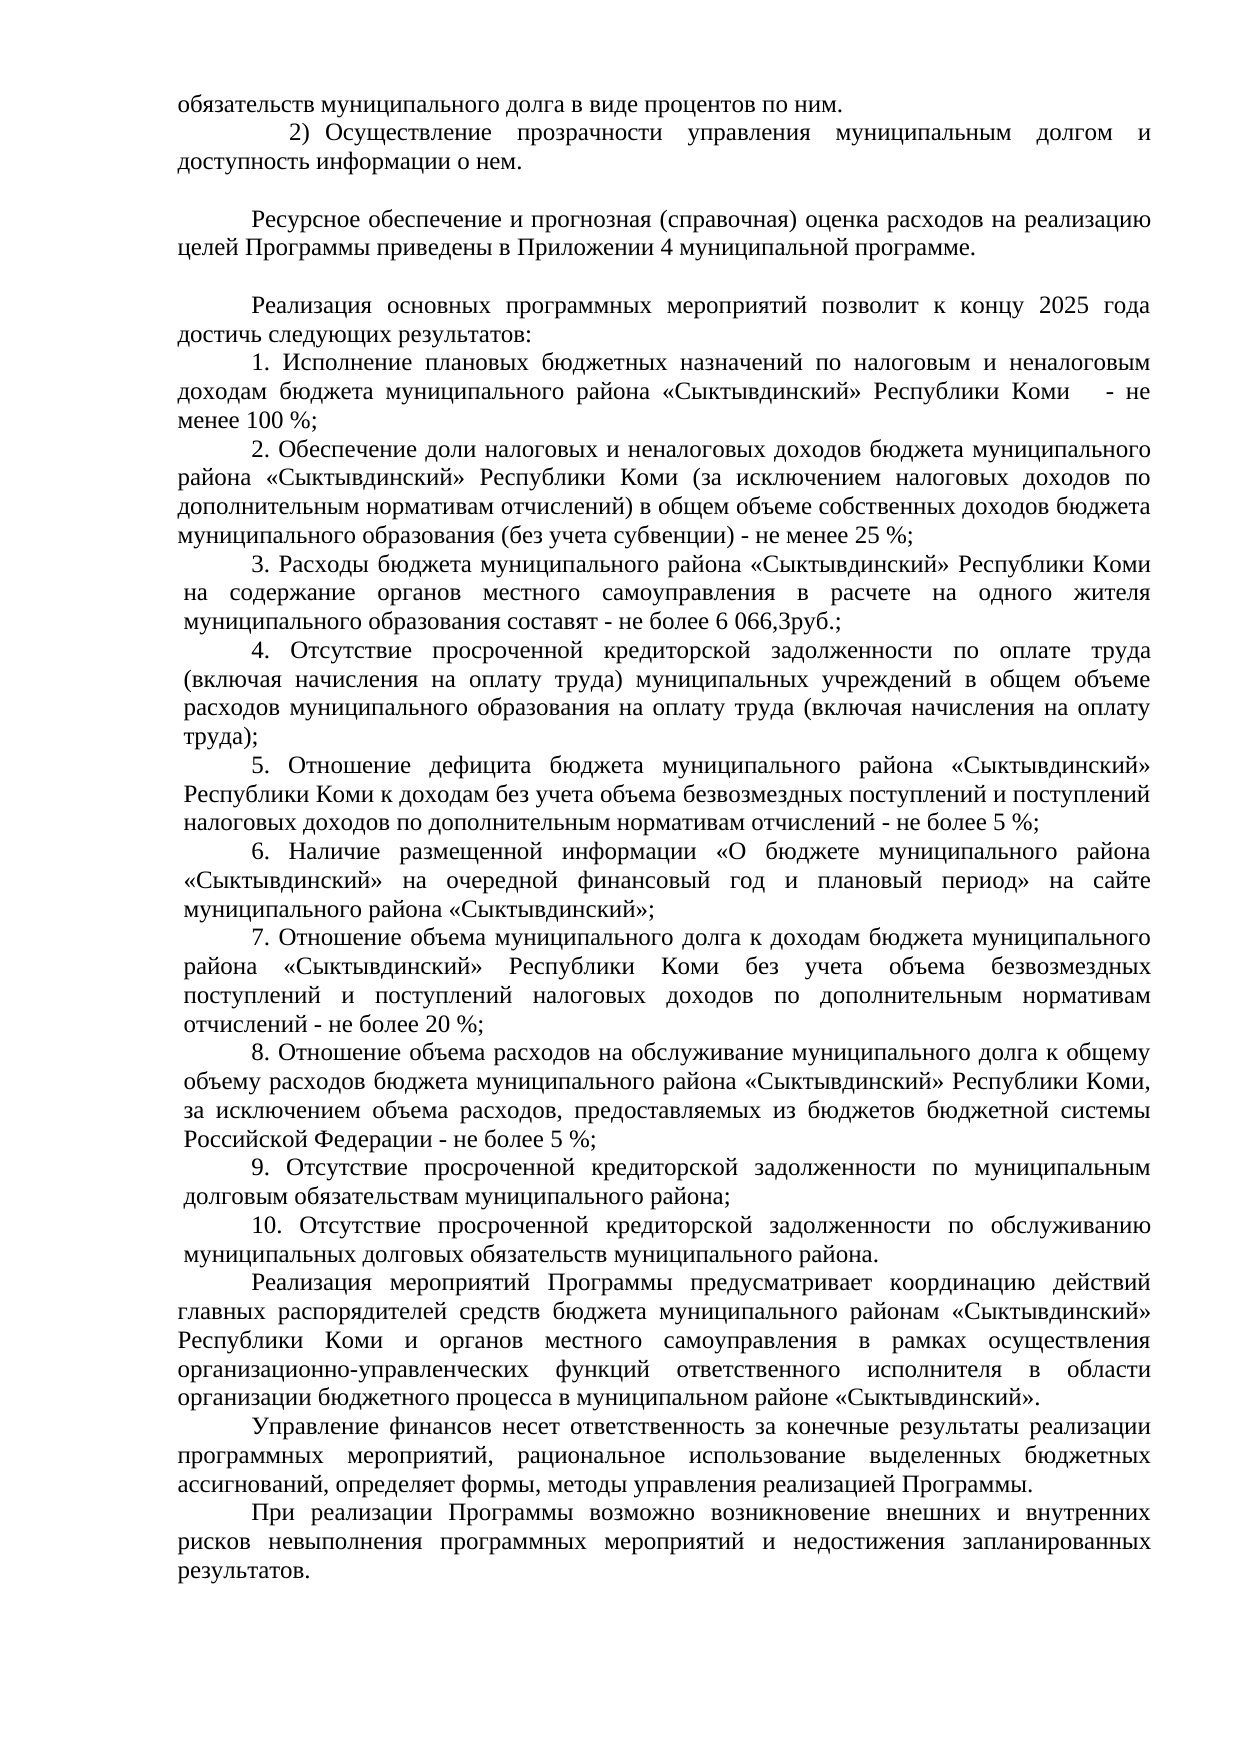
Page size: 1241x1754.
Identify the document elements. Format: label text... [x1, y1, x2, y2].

text Реализация основных программных мероприятий позволит к концу 2025 года достичь следующих результатов: [177, 290, 1152, 347]
text 1. Исполнение плановых бюджетных назначений по налоговым и неналоговым доходам бюджета муниципального района «Сыктывдинский» Республики Коми - не менее 100 %; [177, 347, 1152, 434]
text 10. Отсутствие просроченной кредиторской задолженности по обслуживанию муниципальных долговых обязательств муниципального района. [183, 1210, 1152, 1267]
text 7. Отношение объема муниципального долга к доходам бюджета муниципального района «Сыктывдинский» Республики Коми без учета объема безвозмездных поступлений и поступлений налоговых доходов по дополнительным нормативам отчислений - не более 20 %; [183, 922, 1152, 1037]
text 2. Обеспечение доли налоговых и неналоговых доходов бюджета муниципального района «Сыктывдинский» Республики Коми (за исключением налоговых доходов по дополнительным нормативам отчислений) в общем объеме собственных доходов бюджета муниципального образования (без учета субвенции) - не менее 25 %; [177, 434, 1152, 549]
text 4. Отсутствие просроченной кредиторской задолженности по оплате труда (включая начисления на оплату труда) муниципальных учреждений в общем объеме расходов муниципального образования на оплату труда (включая начисления на оплату труда); [183, 635, 1152, 750]
text 6. Наличие размещенной информации «О бюджете муниципального района «Сыктывдинский» на очередной финансовый год и плановый период» на сайте муниципального района «Сыктывдинский»; [183, 836, 1152, 922]
text 8. Отношение объема расходов на обслуживание муниципального долга к общему объему расходов бюджета муниципального района «Сыктывдинский» Республики Коми, за исключением объема расходов, предоставляемых из бюджетов бюджетной системы Российской Федерации - не более 5 %; [183, 1037, 1152, 1152]
text Реализация мероприятий Программы предусматривает координацию действий главных распорядителей средств бюджета муниципального районам «Сыктывдинский» Республики Коми и органов местного самоуправления в рамках осуществления организационно-управленческих функций ответственного исполнителя в области организации бюджетного процесса в муниципальном районе «Сыктывдинский». [177, 1267, 1152, 1411]
text Ресурсное обеспечение и прогнозная (справочная) оценка расходов на реализацию целей Программы приведены в Приложении 4 муниципальной программе. [177, 204, 1152, 261]
text При реализации Программы возможно возникновение внешних и внутренних рисков невыполнения программных мероприятий и недостижения запланированных результатов. [177, 1497, 1152, 1584]
text 5. Отношение дефицита бюджета муниципального района «Сыктывдинский» Республики Коми к доходам без учета объема безвозмездных поступлений и поступлений налоговых доходов по дополнительным нормативам отчислений - не более 5 %; [183, 750, 1152, 836]
text Управление финансов несет ответственность за конечные результаты реализации программных мероприятий, рациональное использование выделенных бюджетных ассигнований, определяет формы, методы управления реализацией Программы. [177, 1411, 1152, 1497]
list Осуществление прозрачности управления муниципальным долгом и доступность информации о нем. [177, 117, 1152, 175]
text 3. Расходы бюджета муниципального района «Сыктывдинский» Республики Коми на содержание органов местного самоуправления в расчете на одного жителя муниципального образования составят - не более 6 066,3руб.; [183, 549, 1152, 635]
text 9. Отсутствие просроченной кредиторской задолженности по муниципальным долговым обязательствам муниципального района; [183, 1152, 1152, 1210]
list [177, 89, 1152, 117]
